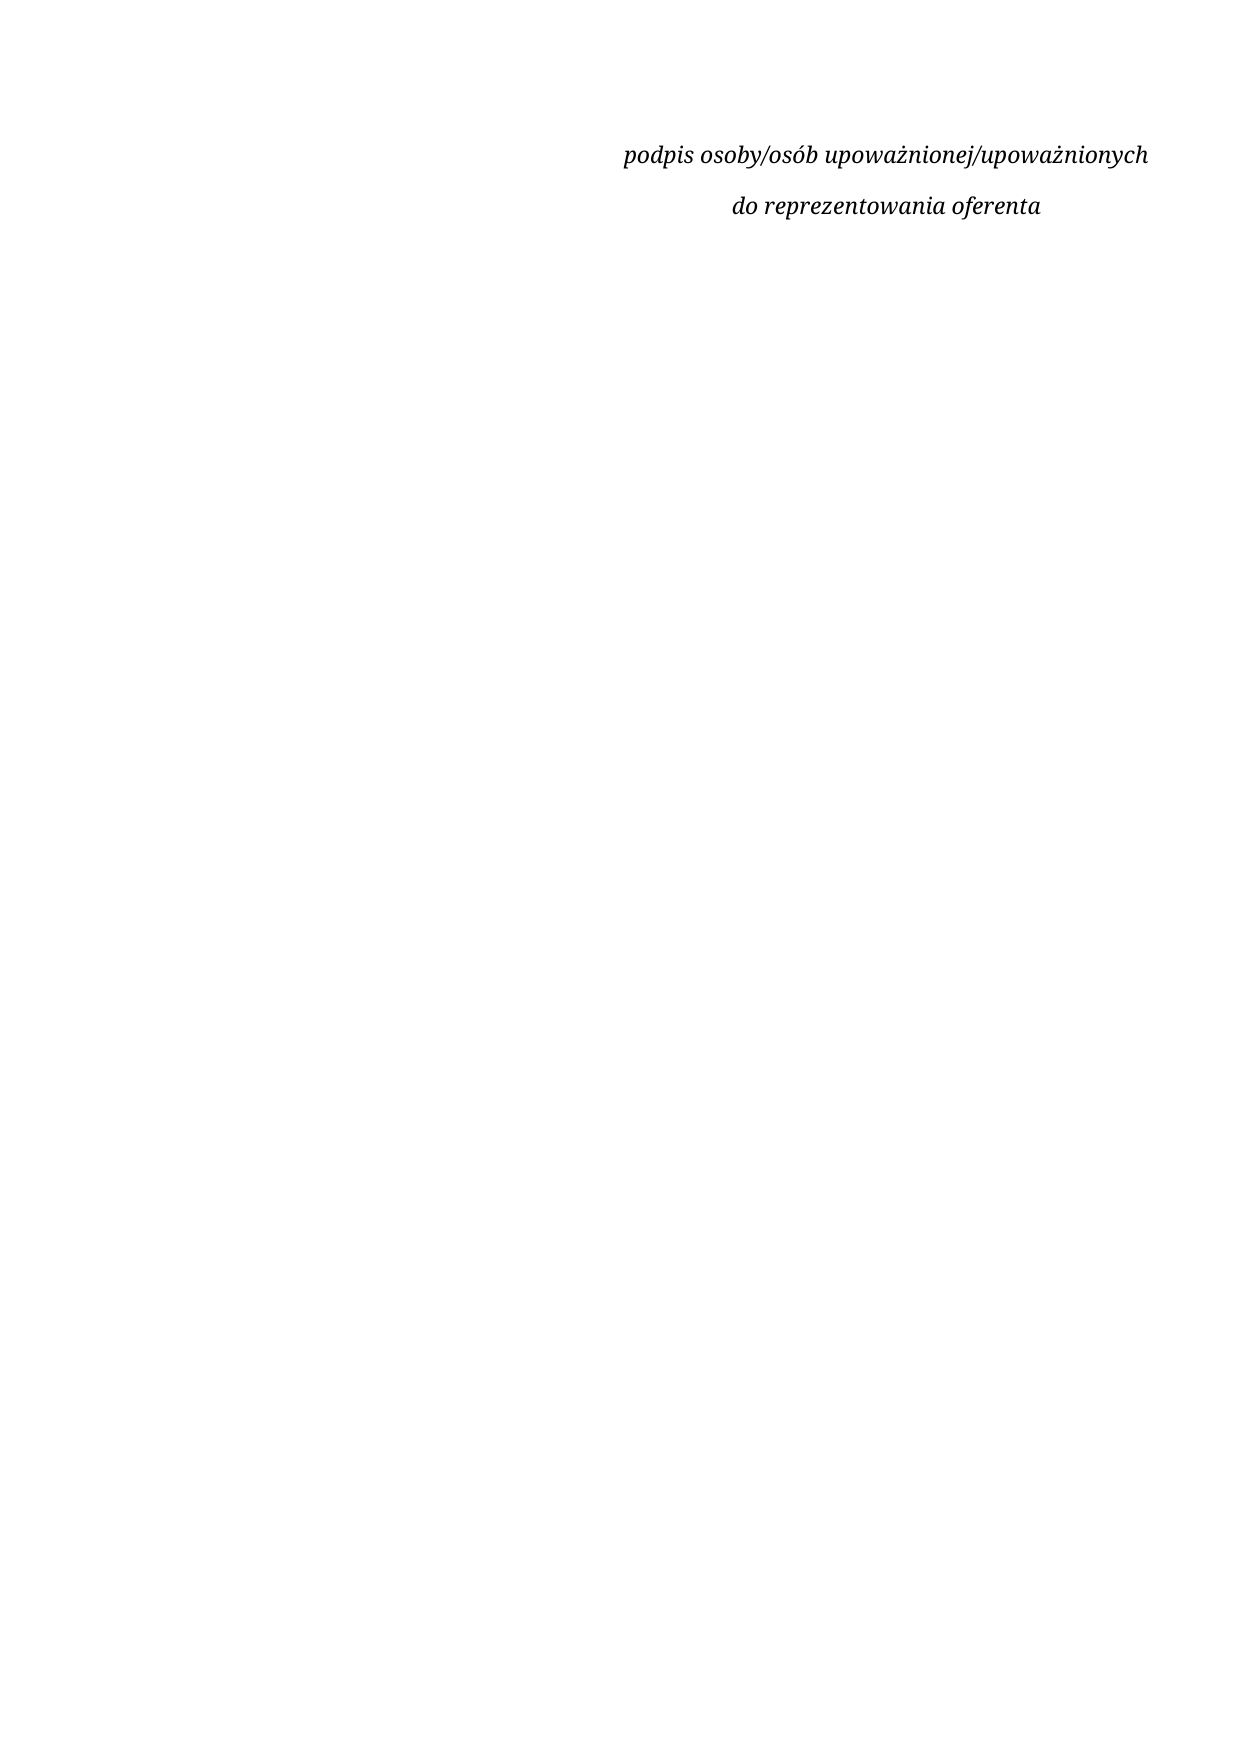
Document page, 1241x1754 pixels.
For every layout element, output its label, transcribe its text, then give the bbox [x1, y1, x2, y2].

text podpis osoby/osób upoważnionej/upoważnionych [594, 139, 1181, 171]
text do reprezentowania oferenta [594, 190, 1181, 221]
